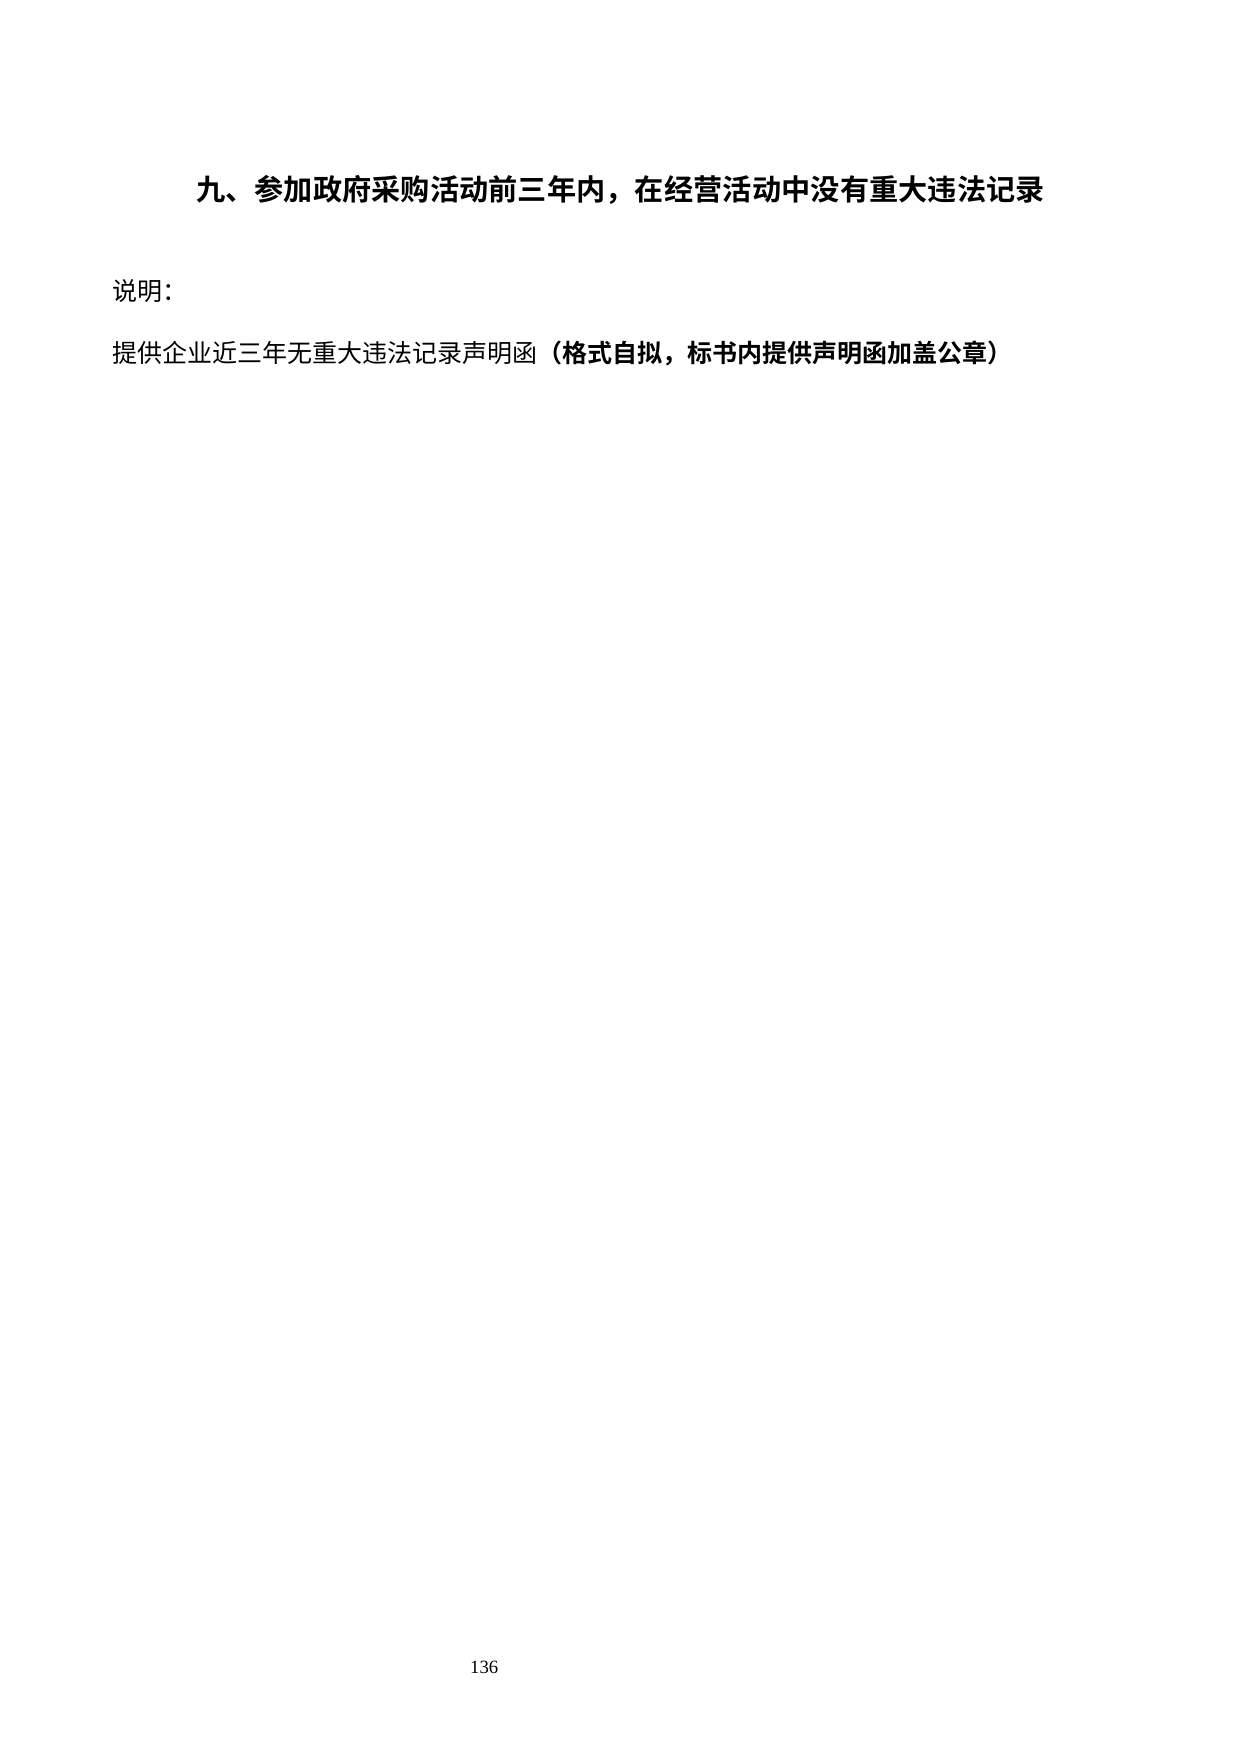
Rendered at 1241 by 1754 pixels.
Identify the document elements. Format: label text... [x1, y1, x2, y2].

text 提供企业近三年无重大违法记录声明函（格式自拟，标书内提供声明函加盖公章） [112, 326, 1128, 377]
text 九、参加政府采购活动前三年内，在经营活动中没有重大违法记录 [112, 162, 1128, 213]
text 说明： [112, 264, 1128, 316]
